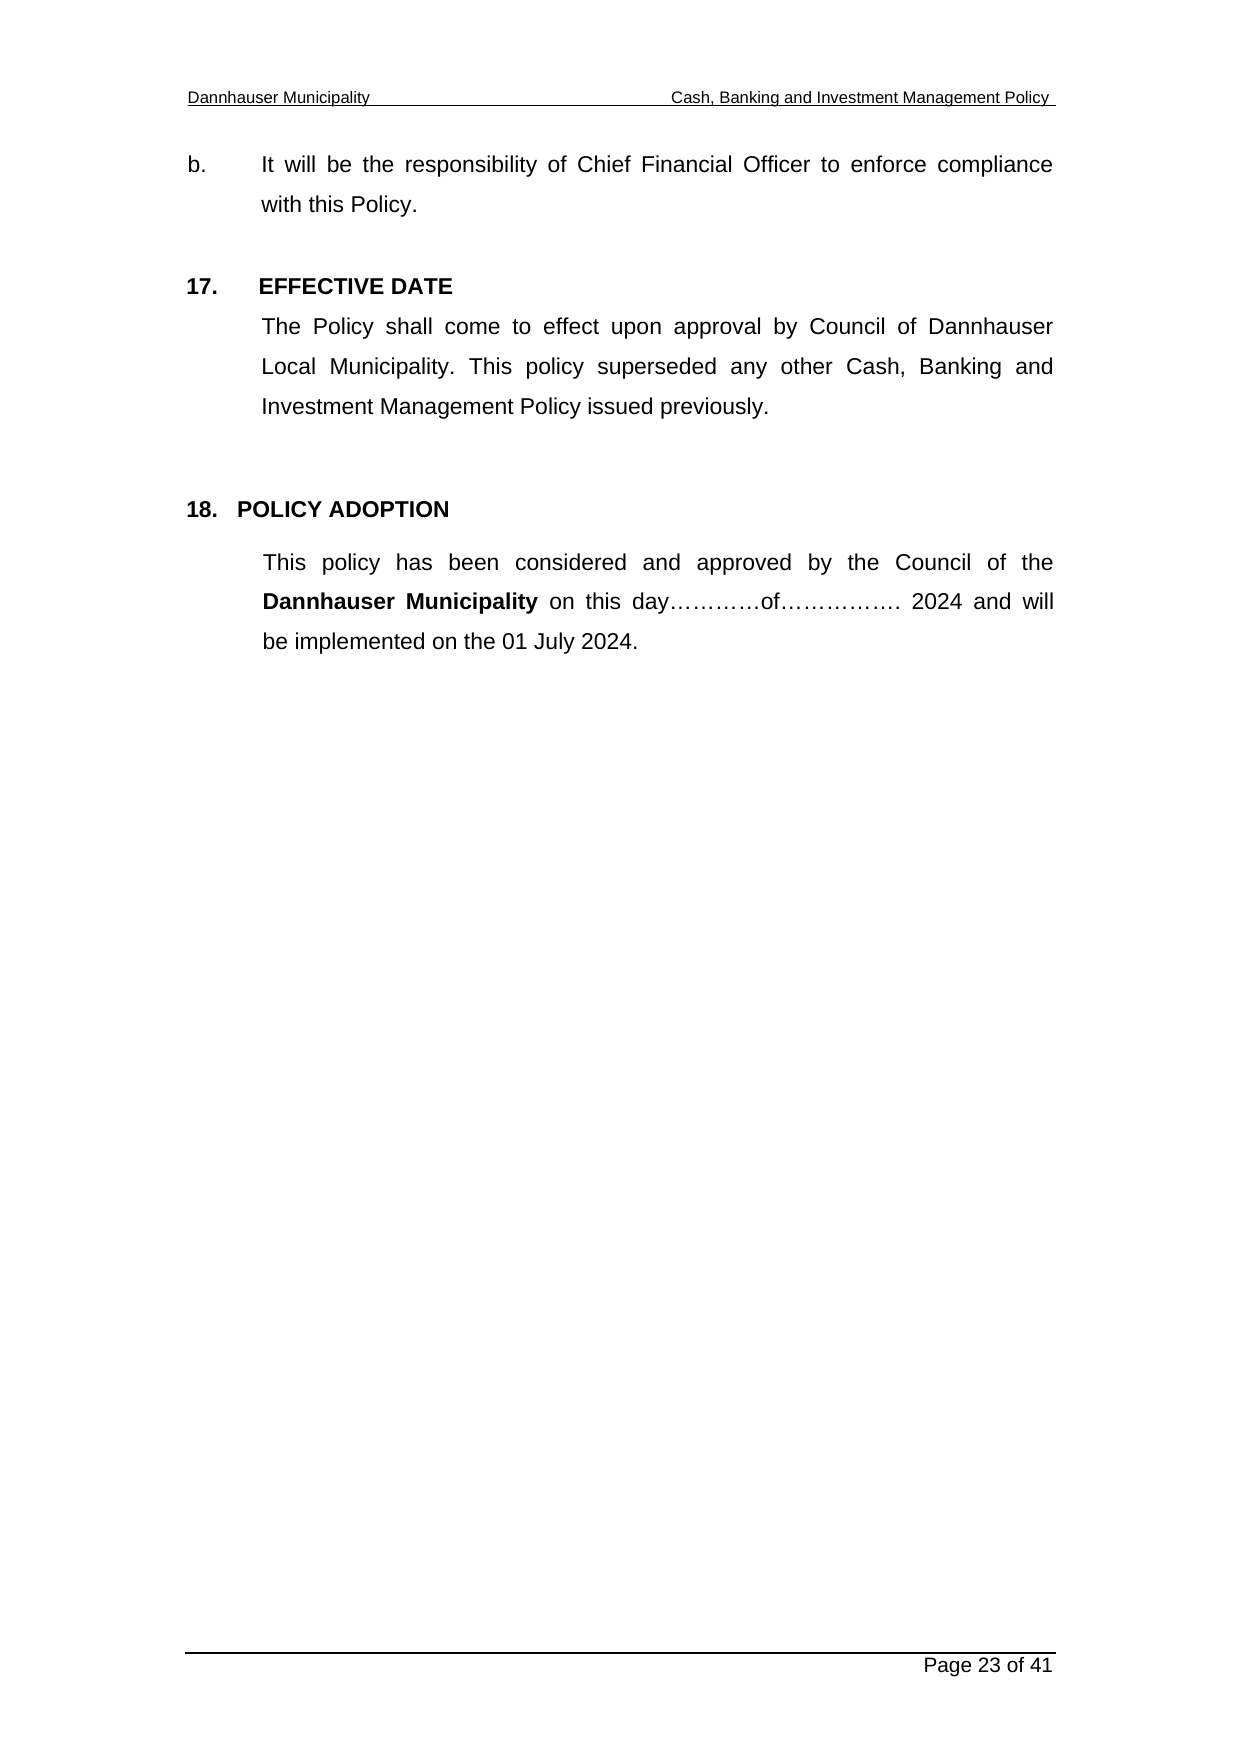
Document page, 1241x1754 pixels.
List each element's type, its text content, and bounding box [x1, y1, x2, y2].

subtitle 18. POLICY ADOPTION [186, 496, 1056, 522]
list It will be the responsibility of Chief Financial Officer to enforce compliance with this Policy. [187, 151, 1054, 217]
text This policy has been considered and approved by the Council of the Dannhauser Municipality on this day…………of……………. 2024 and will be implemented on the 01 July 2024. [262, 548, 1054, 654]
subtitle 17. EFFECTIVE DATE [186, 273, 1056, 299]
text The Policy shall come to effect upon approval by Council of Dannhauser Local Municipality. This policy superseded any other Cash, Banking and Investment Management Policy issued previously. [261, 313, 1054, 419]
